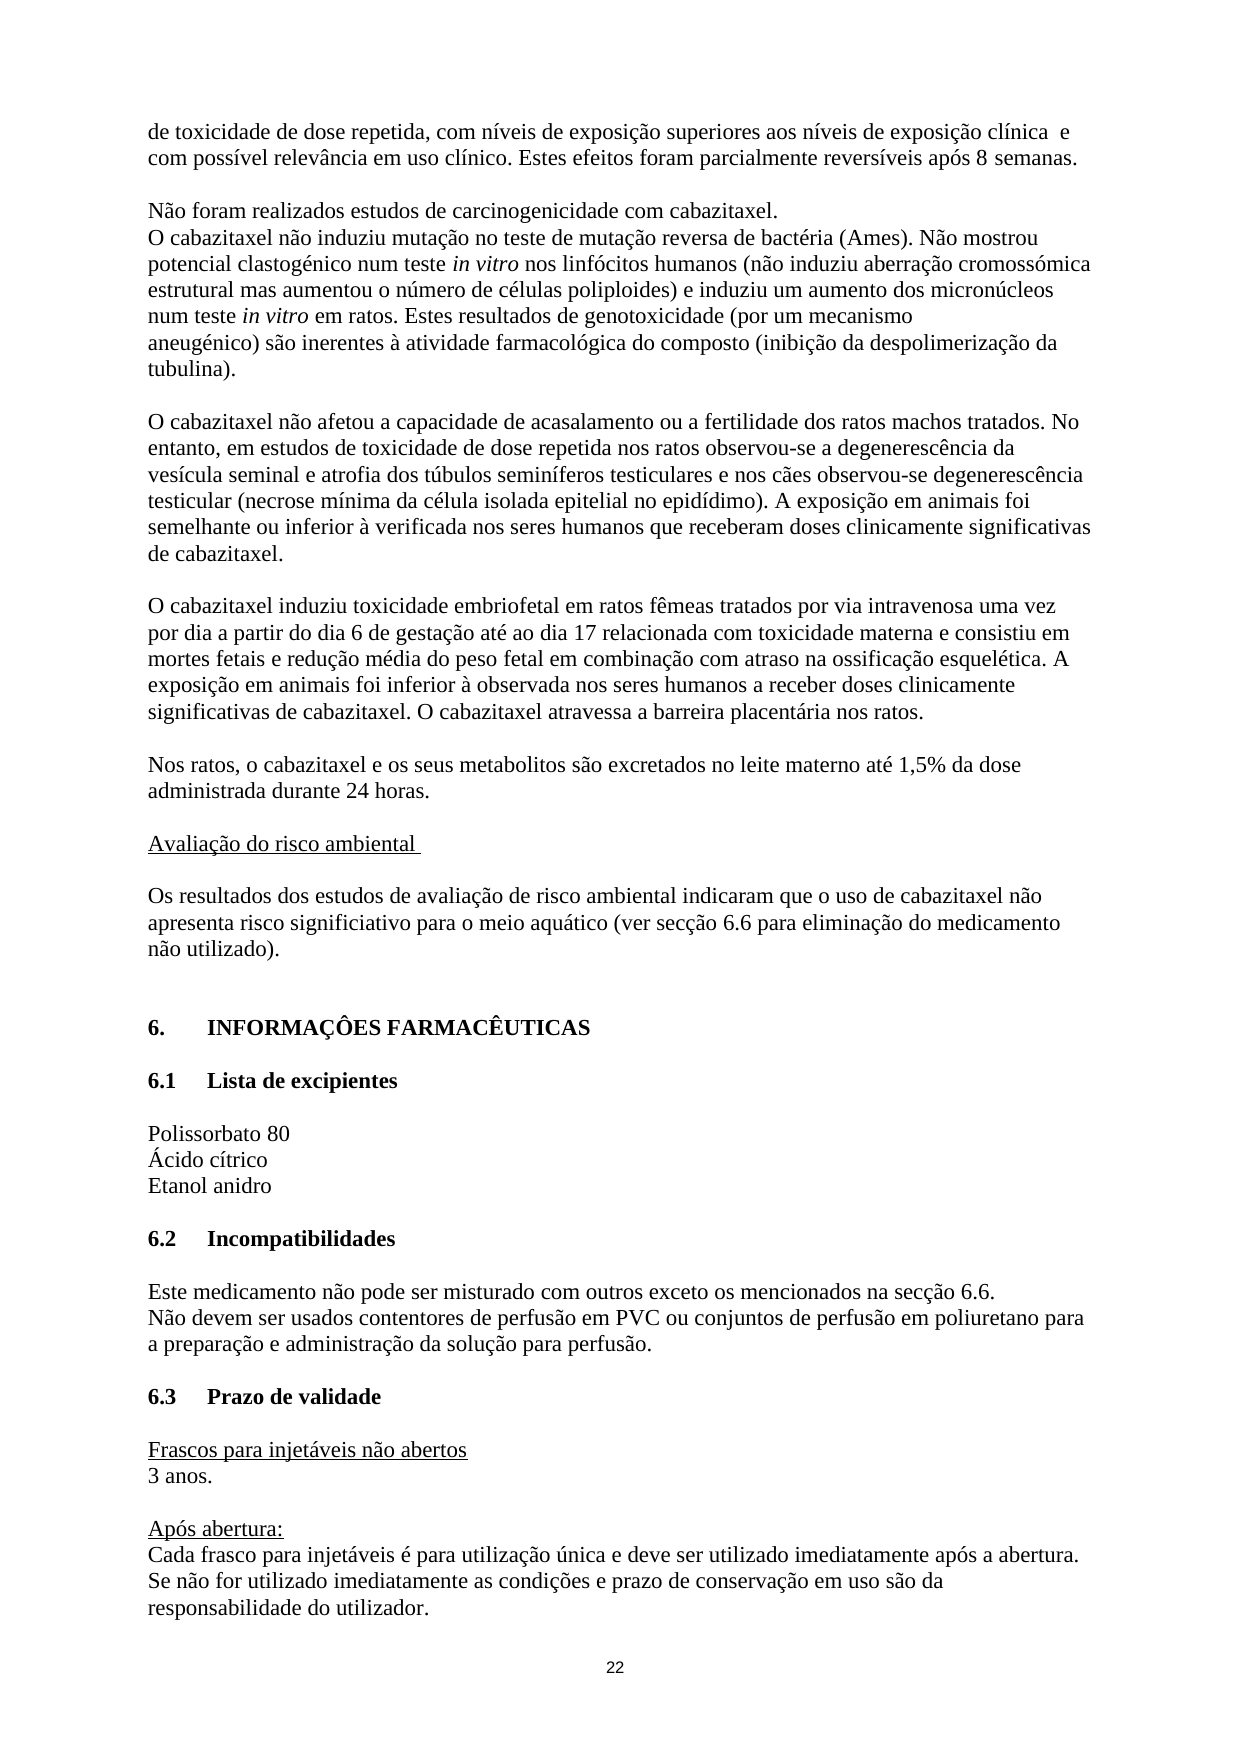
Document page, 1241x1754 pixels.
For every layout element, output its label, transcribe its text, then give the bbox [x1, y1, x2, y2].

text 6.2 Incompatibilidades [148, 1225, 1092, 1251]
text Não foram realizados estudos de carcinogenicidade com cabazitaxel. [148, 197, 1092, 223]
text Avaliação do risco ambiental [148, 830, 1092, 856]
text Os resultados dos estudos de avaliação de risco ambiental indicaram que o uso de cabazitaxel não apresenta risco significiativo para o meio aquático (ver secção 6.6 para eliminação do medicamento não utilizado). [148, 882, 1092, 961]
text 6. INFORMAÇÔES FARMACÊUTICAS [148, 1014, 1092, 1041]
text O cabazitaxel não afetou a capacidade de acasalamento ou a fertilidade dos ratos machos tratados. No entanto, em estudos de toxicidade de dose repetida nos ratos observou-se a degenerescência da vesícula seminal e atrofia dos túbulos seminíferos testiculares e nos cães observou-se degenerescência testicular (necrose mínima da célula isolada epitelial no epidídimo). A exposição em animais foi semelhante ou inferior à verificada nos seres humanos que receberam doses clinicamente significativas de cabazitaxel. [148, 408, 1092, 566]
text Polissorbato 80 [148, 1119, 1081, 1146]
text 6.3 Prazo de validade [148, 1383, 1092, 1409]
text Ácido cítrico [148, 1146, 1081, 1172]
text Nos ratos, o cabazitaxel e os seus metabolitos são excretados no leite materno até 1,5% da dose administrada durante 24 horas. [148, 751, 1092, 803]
text Após abertura: [148, 1515, 1092, 1541]
text 6.1 Lista de excipientes [148, 1067, 1092, 1093]
text O cabazitaxel induziu toxicidade embriofetal em ratos fêmeas tratados por via intravenosa uma vez por dia a partir do dia 6 de gestação até ao dia 17 relacionada com toxicidade materna e consistiu em mortes fetais e redução média do peso fetal em combinação com atraso na ossificação esquelética. A exposição em animais foi inferior à observada nos seres humanos a receber doses clinicamente significativas de cabazitaxel. O cabazitaxel atravessa a barreira placentária nos ratos. [148, 592, 1092, 724]
text Este medicamento não pode ser misturado com outros exceto os mencionados na secção 6.6. [148, 1278, 1092, 1304]
text Não devem ser usados contentores de perfusão em PVC ou conjuntos de perfusão em poliuretano para a preparação e administração da solução para perfusão. [148, 1304, 1092, 1357]
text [148, 118, 1092, 171]
text Frascos para injetáveis não abertos [148, 1436, 1092, 1462]
text Etanol anidro [148, 1172, 1081, 1199]
text O cabazitaxel não induziu mutação no teste de mutação reversa de bactéria (Ames). Não mostrou potencial clastogénico num teste in vitro nos linfócitos humanos (não induziu aberração cromossómica estrutural mas aumentou o número de células poliploides) e induziu um aumento dos micronúcleos num teste in vitro em ratos. Estes resultados de genotoxicidade (por um mecanismo [148, 223, 1092, 329]
text 3 anos. [148, 1462, 1092, 1488]
text aneugénico) são inerentes à atividade farmacológica do composto (inibição da despolimerização da tubulina). [148, 329, 1092, 382]
text Cada frasco para injetáveis é para utilização única e deve ser utilizado imediatamente após a abertura. Se não for utilizado imediatamente as condições e prazo de conservação em uso são da responsabilidade do utilizador. [148, 1541, 1092, 1620]
